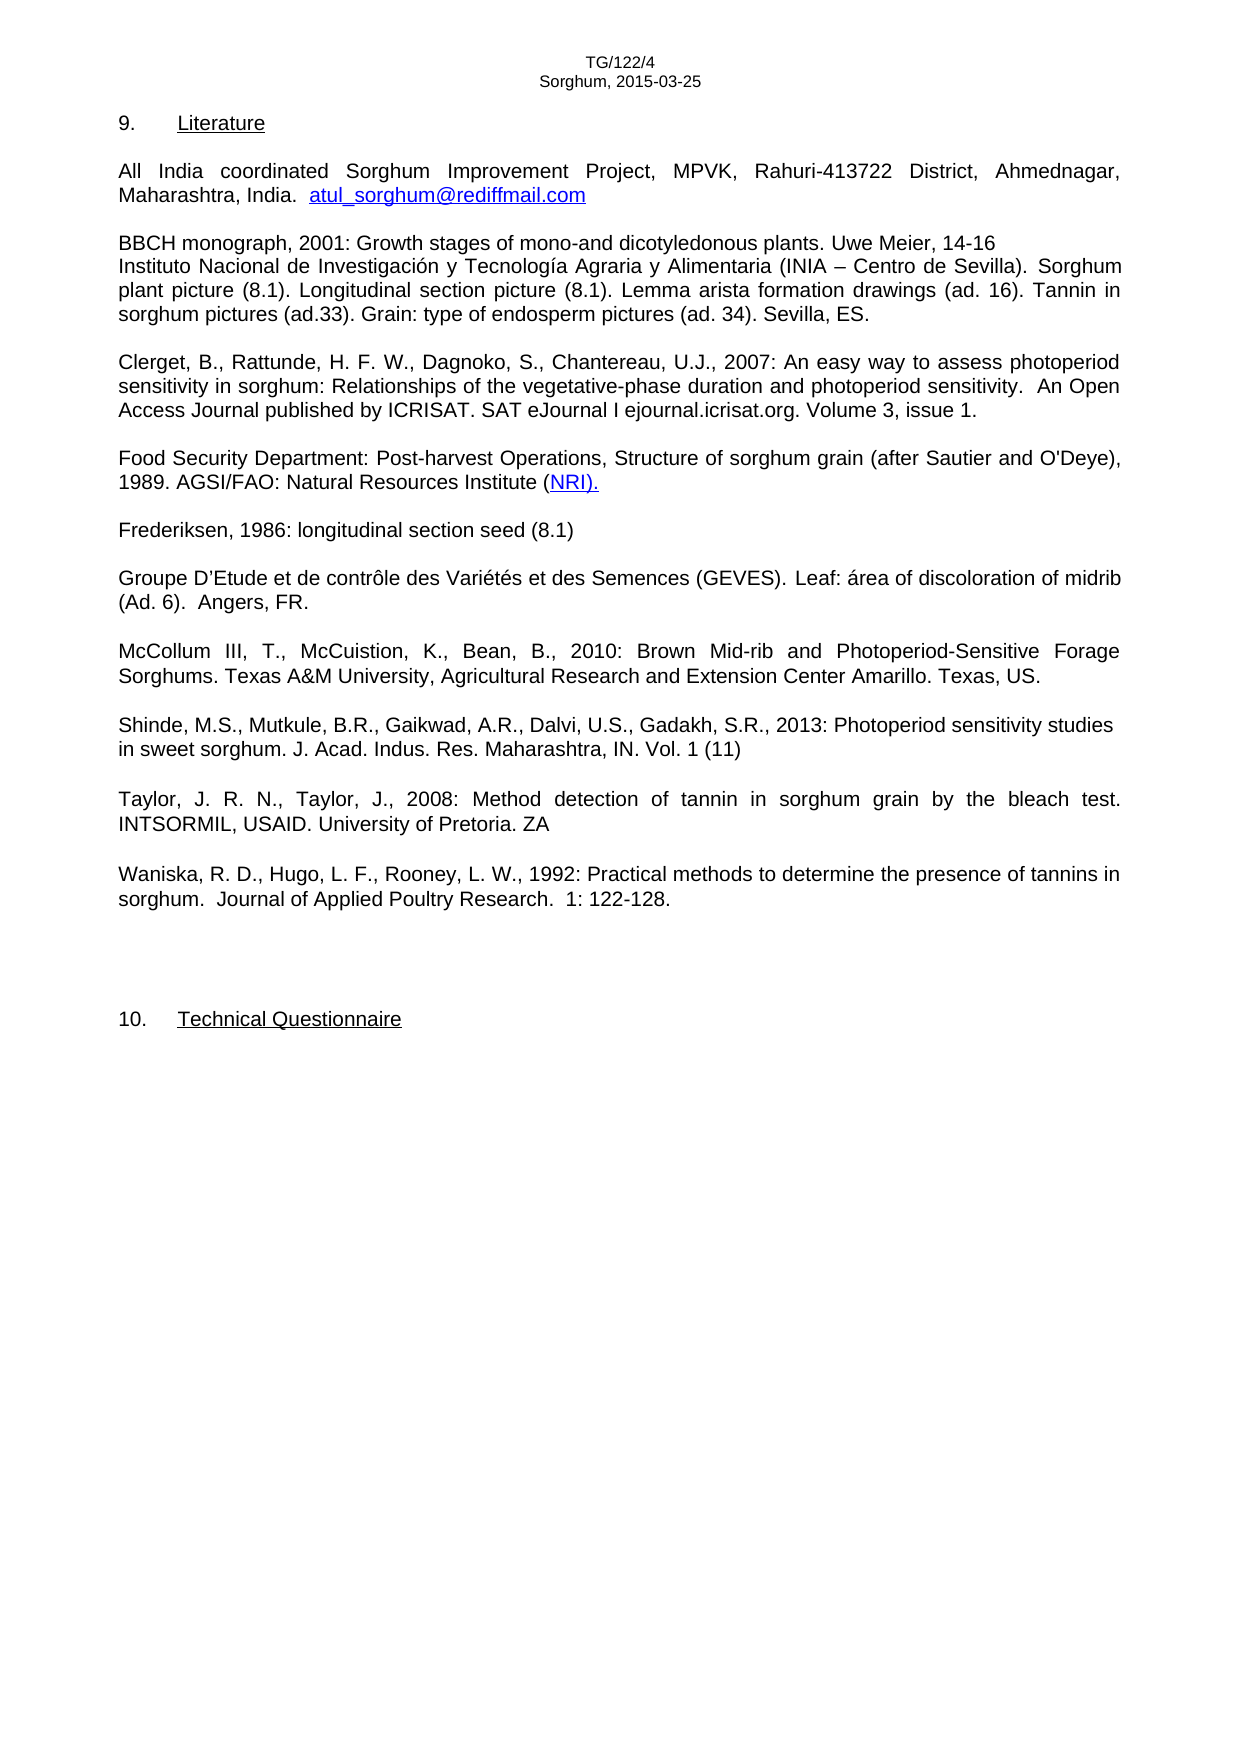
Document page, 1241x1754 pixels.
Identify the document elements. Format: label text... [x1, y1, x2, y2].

text All India coordinated Sorghum Improvement Project, MPVK, Rahuri-413722 District, Ahmednagar, Maharashtra, India. atul_sorghum@rediffmail.com [118, 158, 1122, 206]
text Shinde, M.S., Mutkule, B.R., Gaikwad, A.R., Dalvi, U.S., Gadakh, S.R., 2013: Photoperiod sensitivity studies in sweet sorghum. J. Acad. Indus. Res. Maharashtra, IN. Vol. 1 (11) [118, 713, 1122, 761]
text Frederiksen, 1986: longitudinal section seed (8.1) [118, 518, 1122, 542]
text Clerget, B., Rattunde, H. F. W., Dagnoko, S., Chantereau, U.J., 2007: An easy way to assess photoperiod sensitivity in sorghum: Relationships of the vegetative-phase duration and photoperiod sensitivity. An Open Access Journal published by ICRISAT. SAT eJournal I ejournal.icrisat.org. Volume 3, issue 1. [118, 350, 1122, 422]
text Instituto Nacional de Investigación y Tecnología Agraria y Alimentaria (INIA – Centro de Sevilla). Sorghum plant picture (8.1). Longitudinal section picture (8.1). Lemma arista formation drawings (ad. 16). Tannin in sorghum pictures (ad.33). Grain: type of endosperm pictures (ad. 34). Sevilla, ES. [118, 254, 1122, 326]
subtitle Literature [118, 111, 1122, 134]
text McCollum III, T., McCuistion, K., Bean, B., 2010: Brown Mid-rib and Photoperiod-Sensitive Forage Sorghums. Texas A&M University, Agricultural Research and Extension Center Amarillo. Texas, US. [118, 638, 1122, 688]
subtitle Technical Questionnaire [118, 1006, 1122, 1030]
text Food Security Department: Post-harvest Operations, Structure of sorghum grain (after Sautier and O'Deye), 1989. AGSI/FAO: Natural Resources Institute (NRI). [118, 446, 1122, 494]
text Taylor, J. R. N., Taylor, J., 2008: Method detection of tannin in sorghum grain by the bleach test. INTSORMIL, USAID. University of Pretoria. ZA [118, 786, 1122, 836]
text BBCH monograph, 2001: Growth stages of mono-and dicotyledonous plants. Uwe Meier, 14-16 [118, 230, 1122, 254]
text Groupe D’Etude et de contrôle des Variétés et des Semences (GEVES). Leaf: área of discoloration of midrib (Ad. 6). Angers, FR. [118, 566, 1122, 614]
text Waniska, R. D., Hugo, L. F., Rooney, L. W., 1992: Practical methods to determine the presence of tannins in sorghum. Journal of Applied Poultry Research. 1: 122-128. [118, 861, 1122, 911]
